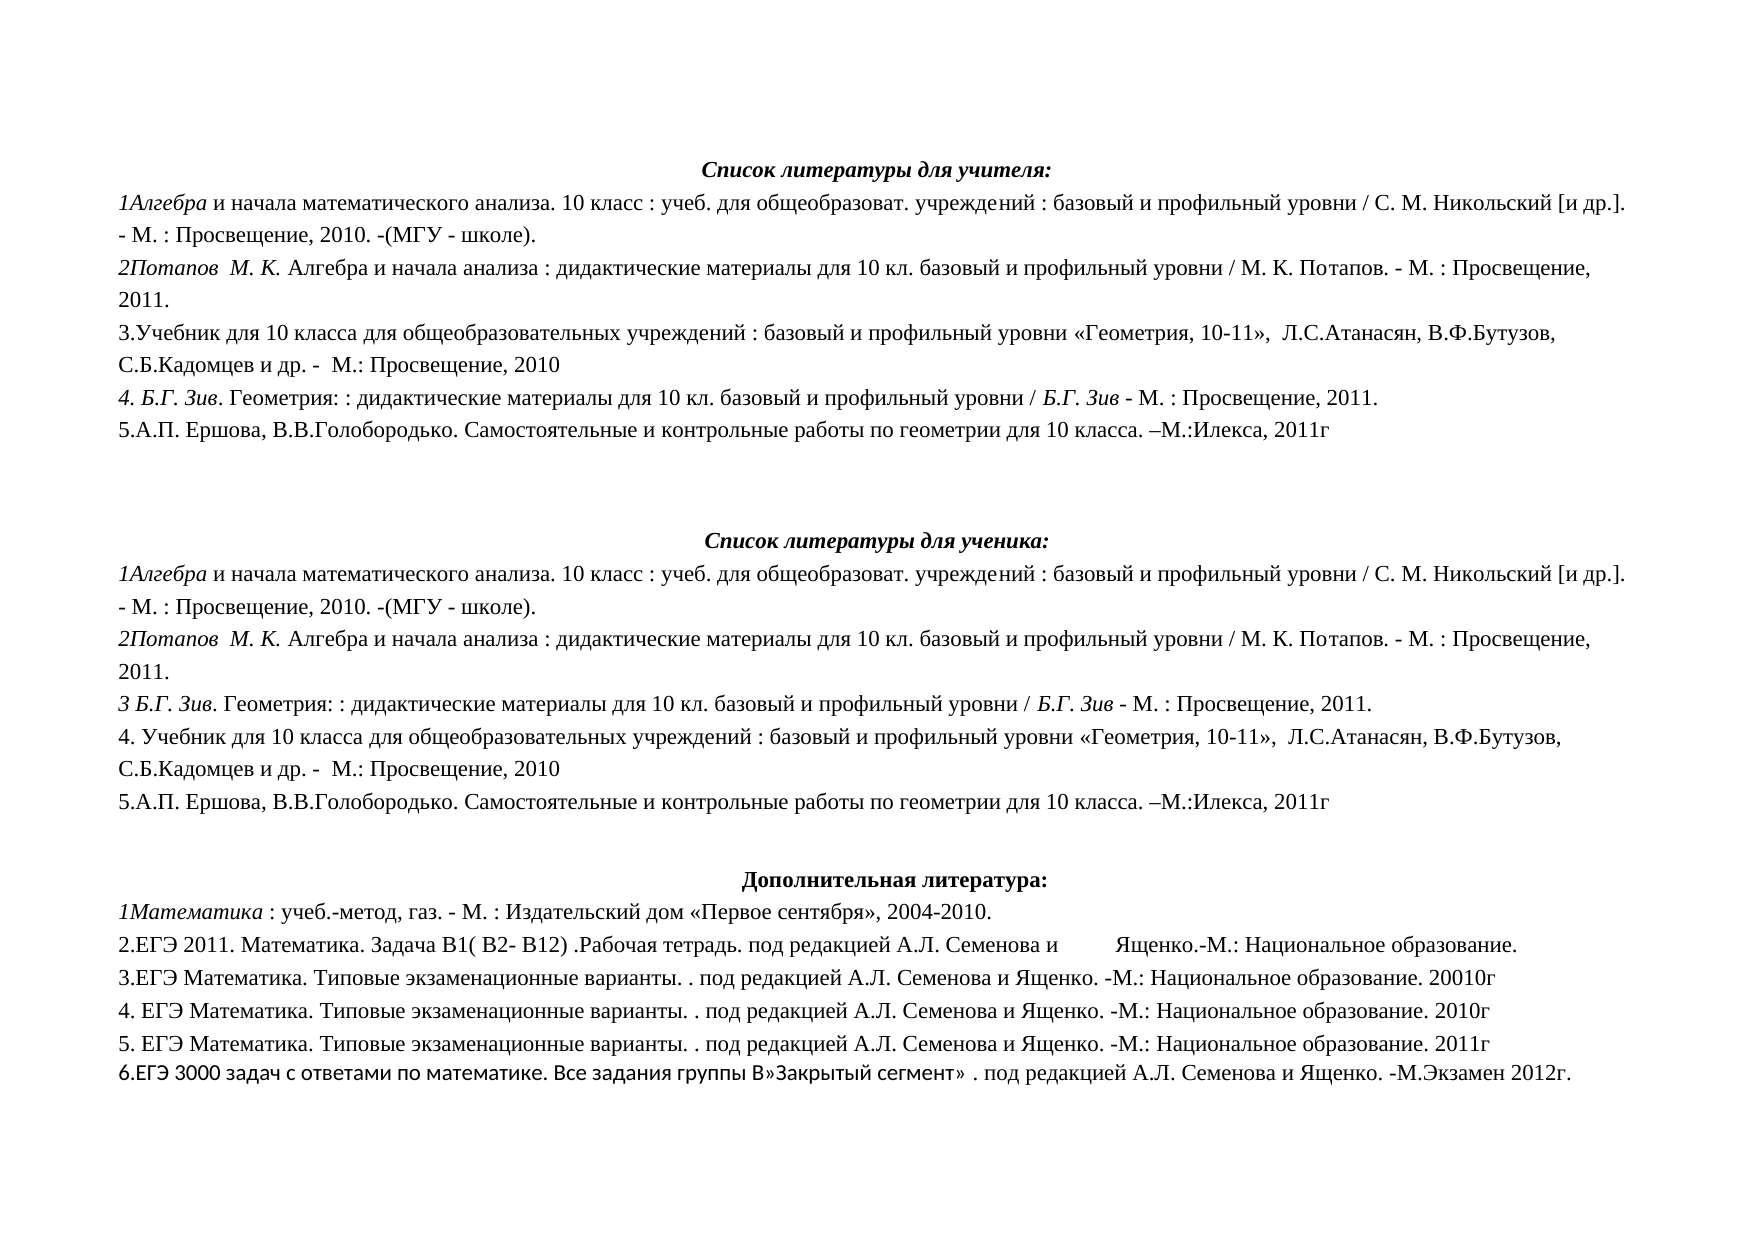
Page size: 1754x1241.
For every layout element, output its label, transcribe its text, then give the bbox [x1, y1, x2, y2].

text 3 Б.Г. Зив. Геометрия: : дидактические материалы для 10 кл. базовый и профильный уровни / Б.Г. Зив - М. : Просвещение, 2011. [118, 686, 1636, 718]
text Список литературы для ученика: [118, 523, 1636, 555]
text 4. Б.Г. Зив. Геометрия: : дидактические материалы для 10 кл. базовый и профильный уровни / Б.Г. Зив - М. : Просвещение, 2011. [118, 379, 1636, 412]
text 4. Учебник для 10 класса для общеобразовательных учреждений : базовый и профильный уровни «Геометрия, 10-11», Л.С.Атанасян, В.Ф.Бутузов, С.Б.Кадомцев и др. - М.: Просвещение, 2010 [118, 718, 1636, 783]
text 2Потапов М. К. Алгебра и начала анализа : дидактические материалы для 10 кл. базовый и профильный уровни / М. К. Потапов. - М. : Просвещение, 2011. [118, 621, 1636, 686]
text 1Математика : учеб.-метод, газ. - М. : Издательский дом «Первое сентября», 2004-2010. [118, 893, 1636, 926]
text 4. ЕГЭ Математика. Типовые экзаменационные варианты. . под редакцией А.Л. Семенова и Ященко. -М.: Национальное образование. 2010г [118, 993, 1636, 1025]
text 6.ЕГЭ 3000 задач с ответами по математике. Все задания группы В»Закрытый сегмент» . под редакцией А.Л. Семенова и Ященко. -М.Экзамен 2012г. [118, 1058, 1636, 1086]
text 5.А.П. Ершова, В.В.Голобородько. Самостоятельные и контрольные работы по геометрии для 10 класса. –М.:Илекса, 2011г [118, 412, 1636, 444]
text 1Алгебра и начала математического анализа. 10 класс : учеб. для общеобразоват. учреждений : базовый и профильный уровни / С. М. Никольский [и др.]. - М. : Просвещение, 2010. -(МГУ - школе). [118, 184, 1636, 249]
text Дополнительная литература: [154, 861, 1636, 893]
text 2.ЕГЭ 2011. Математика. Задача В1( В2- В12) .Рабочая тетрадь. под редакцией А.Л. Семенова и Ященко.-М.: Национальное образование. [118, 927, 1636, 959]
text 5.А.П. Ершова, В.В.Голобородько. Самостоятельные и контрольные работы по геометрии для 10 класса. –М.:Илекса, 2011г [118, 783, 1636, 816]
text 3.ЕГЭ Математика. Типовые экзаменационные варианты. . под редакцией А.Л. Семенова и Ященко. -М.: Национальное образование. 20010г [118, 959, 1636, 992]
text 1Алгебра и начала математического анализа. 10 класс : учеб. для общеобразоват. учреждений : базовый и профильный уровни / С. М. Никольский [и др.]. - М. : Просвещение, 2010. -(МГУ - школе). [118, 556, 1636, 621]
text 3.Учебник для 10 класса для общеобразовательных учреждений : базовый и профильный уровни «Геометрия, 10-11», Л.С.Атанасян, В.Ф.Бутузов, С.Б.Кадомцев и др. - М.: Просвещение, 2010 [118, 314, 1636, 379]
text 5. ЕГЭ Математика. Типовые экзаменационные варианты. . под редакцией А.Л. Семенова и Ященко. -М.: Национальное образование. 2011г [118, 1026, 1636, 1058]
text Список литературы для учителя: [118, 151, 1636, 184]
text 2Потапов М. К. Алгебра и начала анализа : дидактические материалы для 10 кл. базовый и профильный уровни / М. К. Потапов. - М. : Просвещение, 2011. [118, 249, 1636, 314]
